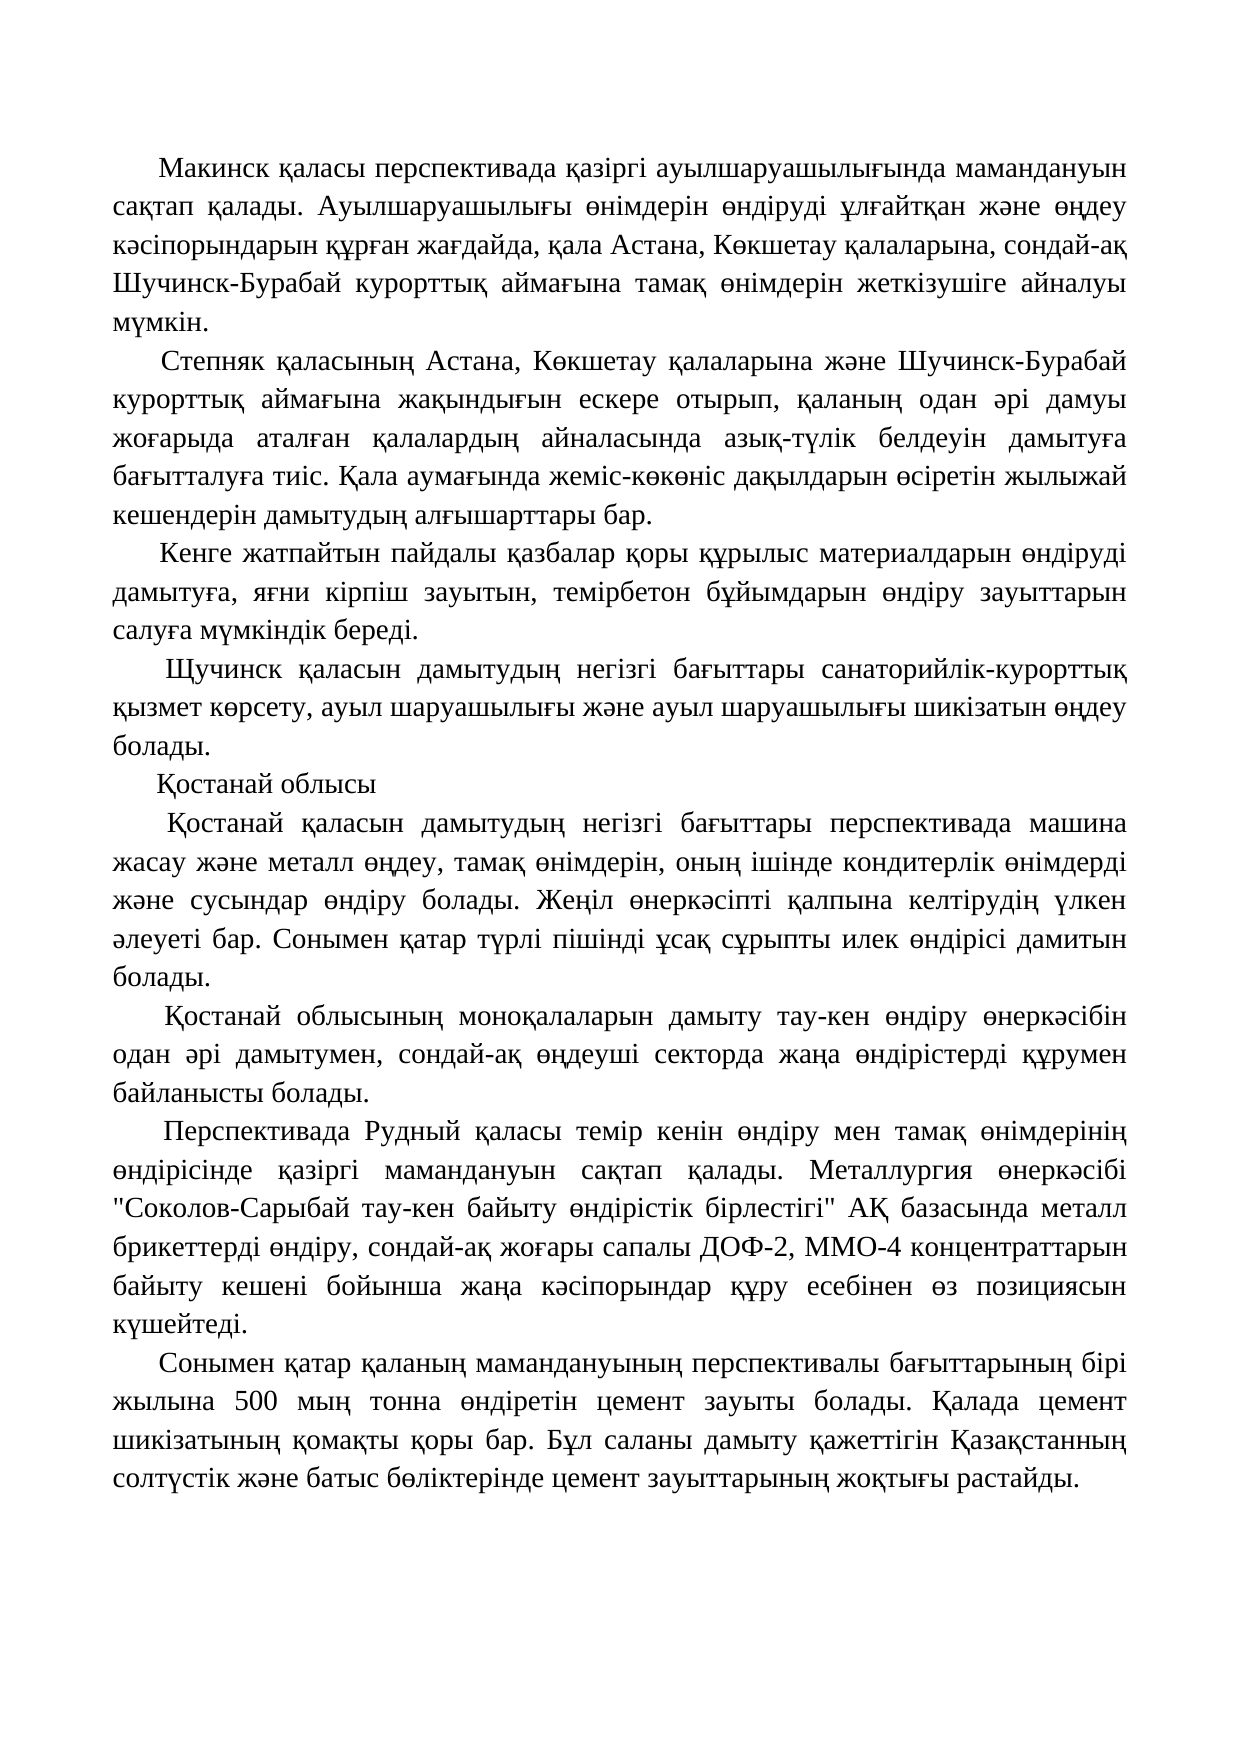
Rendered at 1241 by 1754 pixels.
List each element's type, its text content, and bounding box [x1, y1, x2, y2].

text Кенге жатпайтын пайдалы қазбалар қоры құрылыс материалдарын өндіруді дамытуға, яғни кірпіш зауытын, темірбетон бұйымдарын өндіру зауыттарын салуға мүмкіндік береді. [112, 535, 1128, 646]
text Қостанай облысының моноқалаларын дамыту тау-кен өндіру өнеркәсібін одан әрі дамытумен, сондай-ақ өңдеуші секторда жаңа өндірістерді құрумен байланысты болады. [112, 998, 1128, 1108]
text Қостанай қаласын дамытудың негізгі бағыттары перспективада машина жасау және металл өңдеу, тамақ өнімдерін, оның ішінде кондитерлік өнімдерді және сусындар өндіру болады. Жеңіл өнеркәсіпті қалпына келтірудің үлкен әлеуеті бар. Сонымен қатар түрлі пішінді ұсақ сұрыпты илек өндірісі дамитын болады. [112, 805, 1128, 993]
text Қостанай облысы [112, 767, 1128, 800]
text Сонымен қатар қаланың мамандануының перспективалы бағыттарының бірі жылына 500 мың тонна өндіретін цемент зауыты болады. Қалада цемент шикізатының қомақты қоры бар. Бұл саланы дамыту қажеттігін Қазақстанның солтүстік және батыс бөліктерінде цемент зауыттарының жоқтығы растайды. [112, 1345, 1128, 1494]
text Макинск қаласы перспективада қазіргі ауылшаруашылығында мамандануын сақтап қалады. Ауылшаруашылығы өнімдерін өндіруді ұлғайтқан және өңдеу кәсіпорындарын құрған жағдайда, қала Астана, Көкшетау қалаларына, сондай-ақ Шучинск-Бурабай курорттық аймағына тамақ өнімдерін жеткізушіге айналуы мүмкін. [112, 150, 1128, 338]
text Щучинск қаласын дамытудың негізгі бағыттары санаторийлік-курорттық қызмет көрсету, ауыл шаруашылығы және ауыл шаруашылығы шикізатын өңдеу болады. [112, 651, 1128, 762]
text Перспективада Рудный қаласы темір кенін өндіру мен тамақ өнімдерінің өндірісінде қазіргі мамандануын сақтап қалады. Металлургия өнеркәсібі "Соколов-Сарыбай тау-кен байыту өндірістік бірлестігі" АҚ базасында металл брикеттерді өндіру, сондай-ақ жоғары сапалы ДОФ-2, ММО-4 концентраттарын байыту кешені бойынша жаңа кәсіпорындар құру есебінен өз позициясын күшейтеді. [112, 1113, 1128, 1340]
text Степняк қаласының Астана, Көкшетау қалаларына және Шучинск-Бурабай курорттық аймағына жақындығын ескере отырып, қаланың одан әрі дамуы жоғарыда аталған қалалардың айналасында азық-түлік белдеуін дамытуға бағытталуға тиіс. Қала аумағында жеміс-көкөніс дақылдарын өсіретін жылыжай кешендерін дамытудың алғышарттары бар. [112, 343, 1128, 530]
